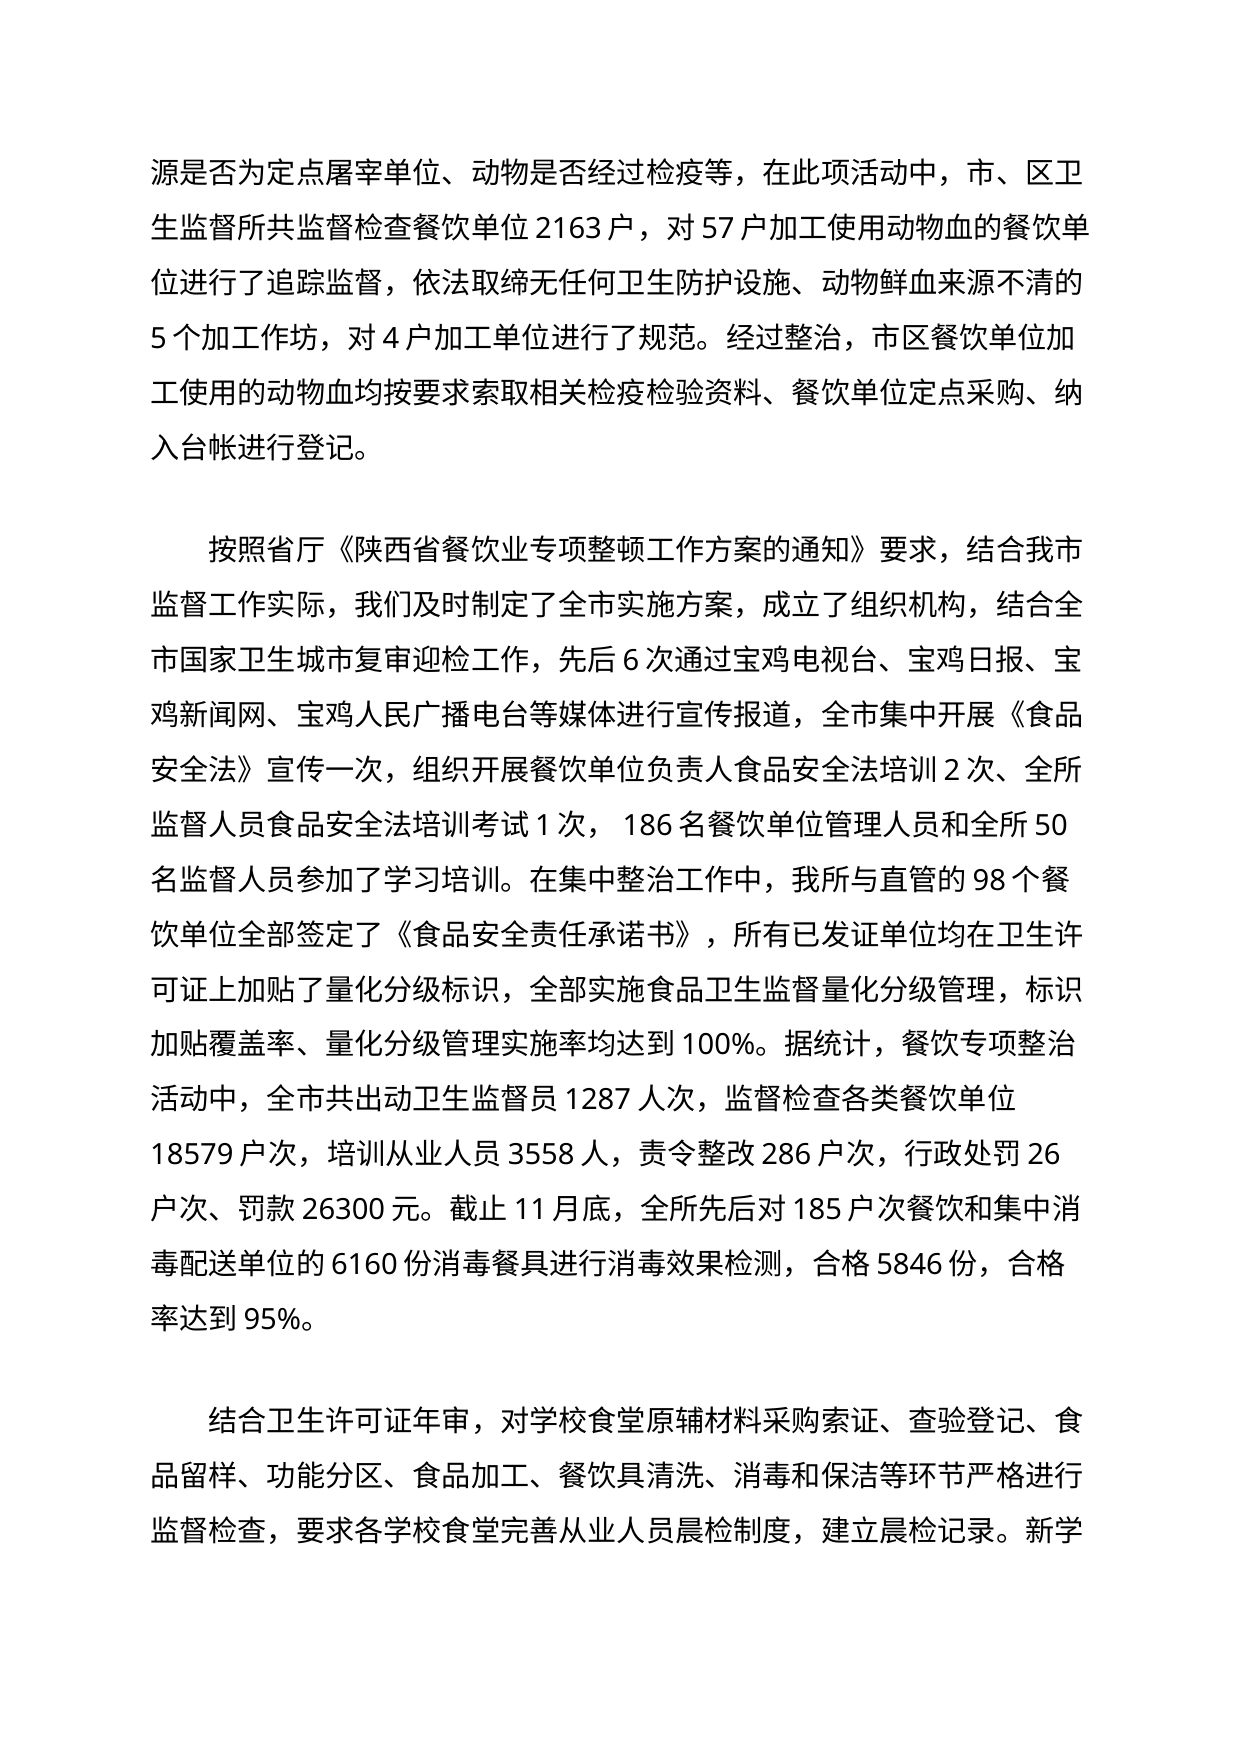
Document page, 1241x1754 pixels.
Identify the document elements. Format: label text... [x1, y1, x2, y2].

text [150, 1398, 1090, 1550]
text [150, 150, 1090, 467]
text 按照省厅《陕西省餐饮业专项整顿工作方案的通知》要求，结合我市监督工作实际，我们及时制定了全市实施方案，成立了组织机构，结合全市国家卫生城市复审迎检工作，先后6次通过宝鸡电视台、宝鸡日报、宝鸡新闻网、宝鸡人民广播电台等媒体进行宣传报道，全市集中开展《食品安全法》宣传一次，组织开展餐饮单位负责人食品安全法培训2次、全所监督人员食品安全法培训考试1次， 186名餐饮单位管理人员和全所50名监督人员参加了学习培训。在集中整治工作中，我所与直管的98个餐饮单位全部签定了《食品安全责任承诺书》，所有已发证单位均在卫生许可证上加贴了量化分级标识，全部实施食品卫生监督量化分级管理，标识加贴覆盖率、量化分级管理实施率均达到100%。据统计，餐饮专项整治活动中，全市共出动卫生监督员1287人次，监督检查各类餐饮单位18579户次，培训从业人员3558人，责令整改286户次，行政处罚26户次、罚款26300元。截止11月底，全所先后对185户次餐饮和集中消毒配送单位的6160份消毒餐具进行消毒效果检测，合格5846份，合格率达到95%。 [150, 526, 1090, 1338]
